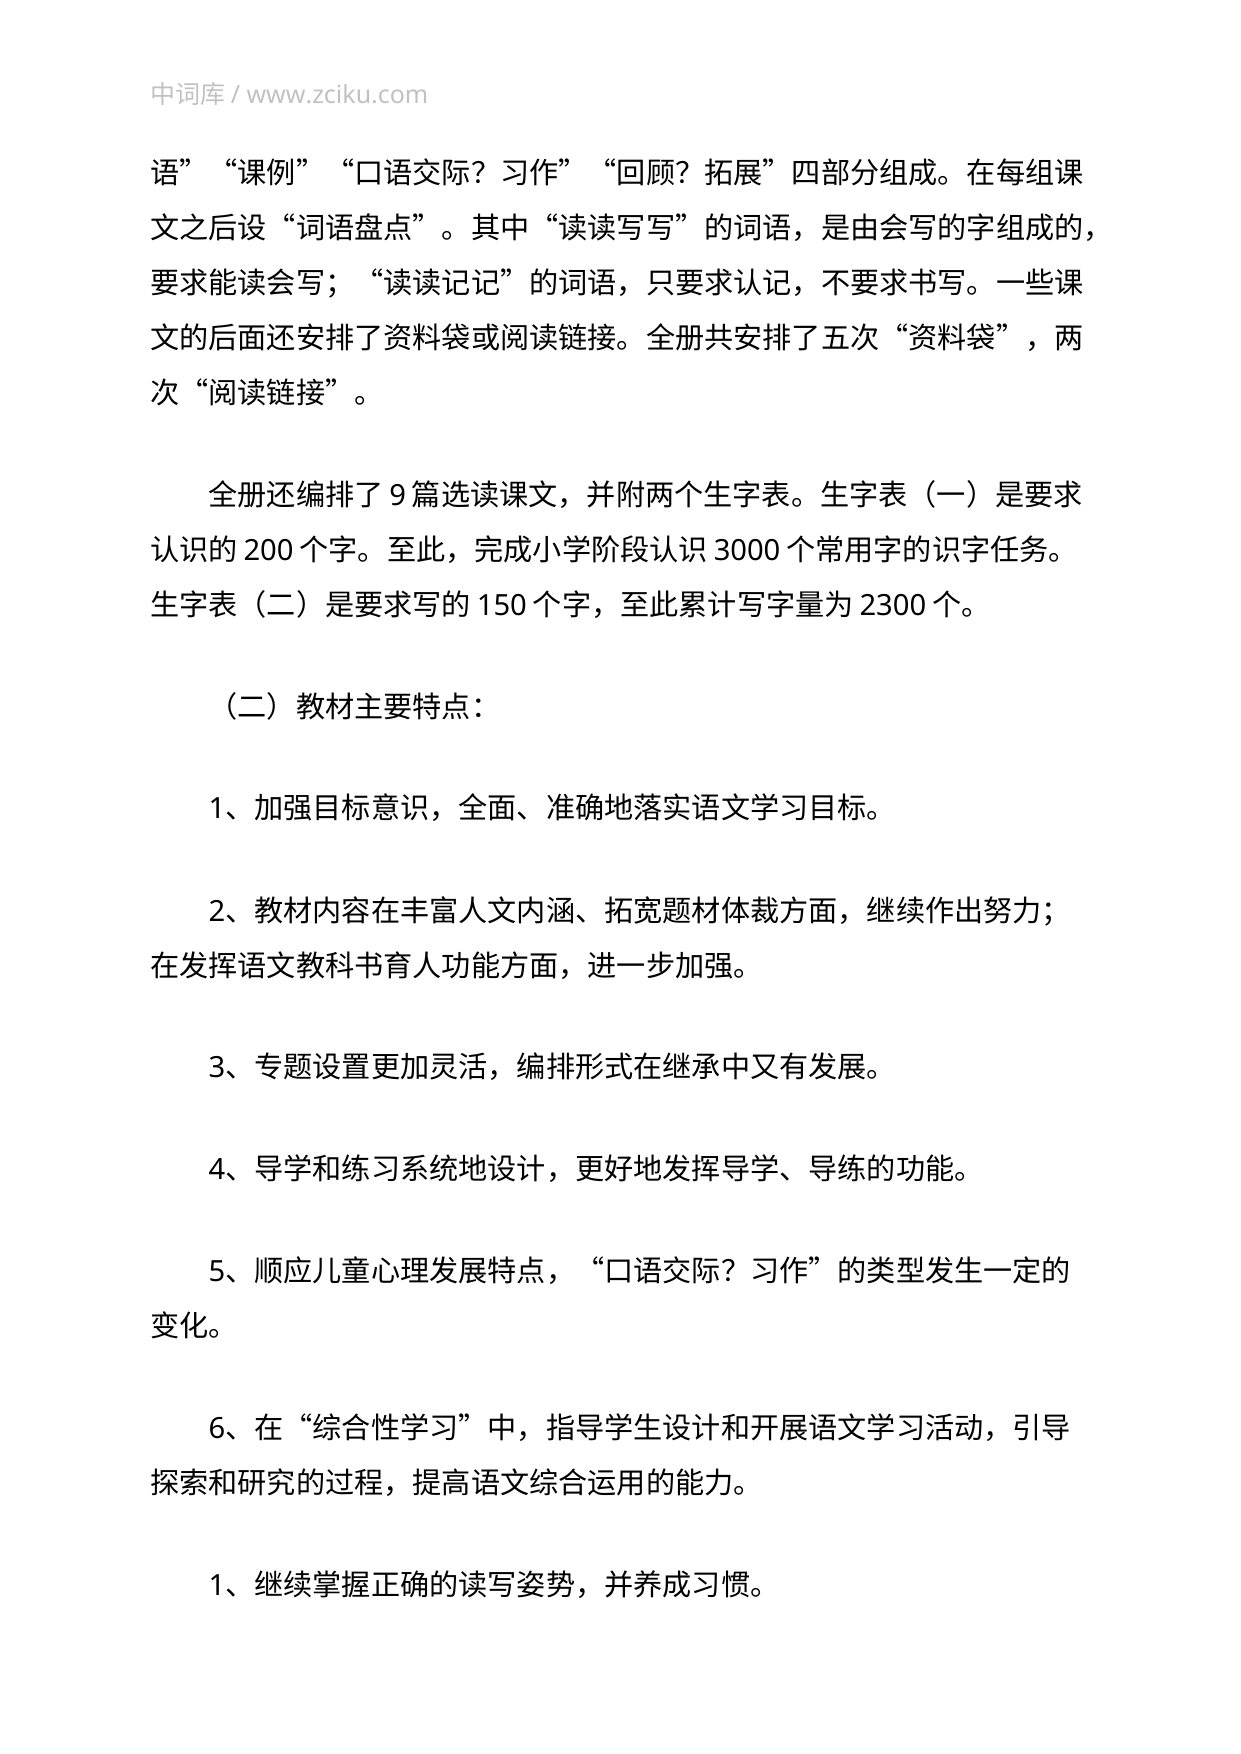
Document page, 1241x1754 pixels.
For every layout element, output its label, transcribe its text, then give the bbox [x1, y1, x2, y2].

text 1、加强目标意识，全面、准确地落实语文学习目标。 [150, 785, 1090, 827]
text 1、继续掌握正确的读写姿势，并养成习惯。 [150, 1561, 1090, 1604]
text 5、顺应儿童心理发展特点，“口语交际？习作”的类型发生一定的变化。 [150, 1248, 1090, 1345]
text 全册还编排了9篇选读课文，并附两个生字表。生字表（一）是要求认识的200个字。至此，完成小学阶段认识3000个常用字的识字任务。生字表（二）是要求写的150个字，至此累计写字量为2300个。 [150, 471, 1090, 624]
text 6、在“综合性学习”中，指导学生设计和开展语文学习活动，引导探索和研究的过程，提高语文综合运用的能力。 [150, 1404, 1090, 1502]
text 3、专题设置更加灵活，编排形式在继承中又有发展。 [150, 1044, 1090, 1086]
text （二）教材主要特点： [150, 683, 1090, 726]
text 2、教材内容在丰富人文内涵、拓宽题材体裁方面，继续作出努力；在发挥语文教科书育人功能方面，进一步加强。 [150, 887, 1090, 984]
text 4、导学和练习系统地设计，更好地发挥导学、导练的功能。 [150, 1146, 1090, 1188]
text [150, 150, 1090, 412]
